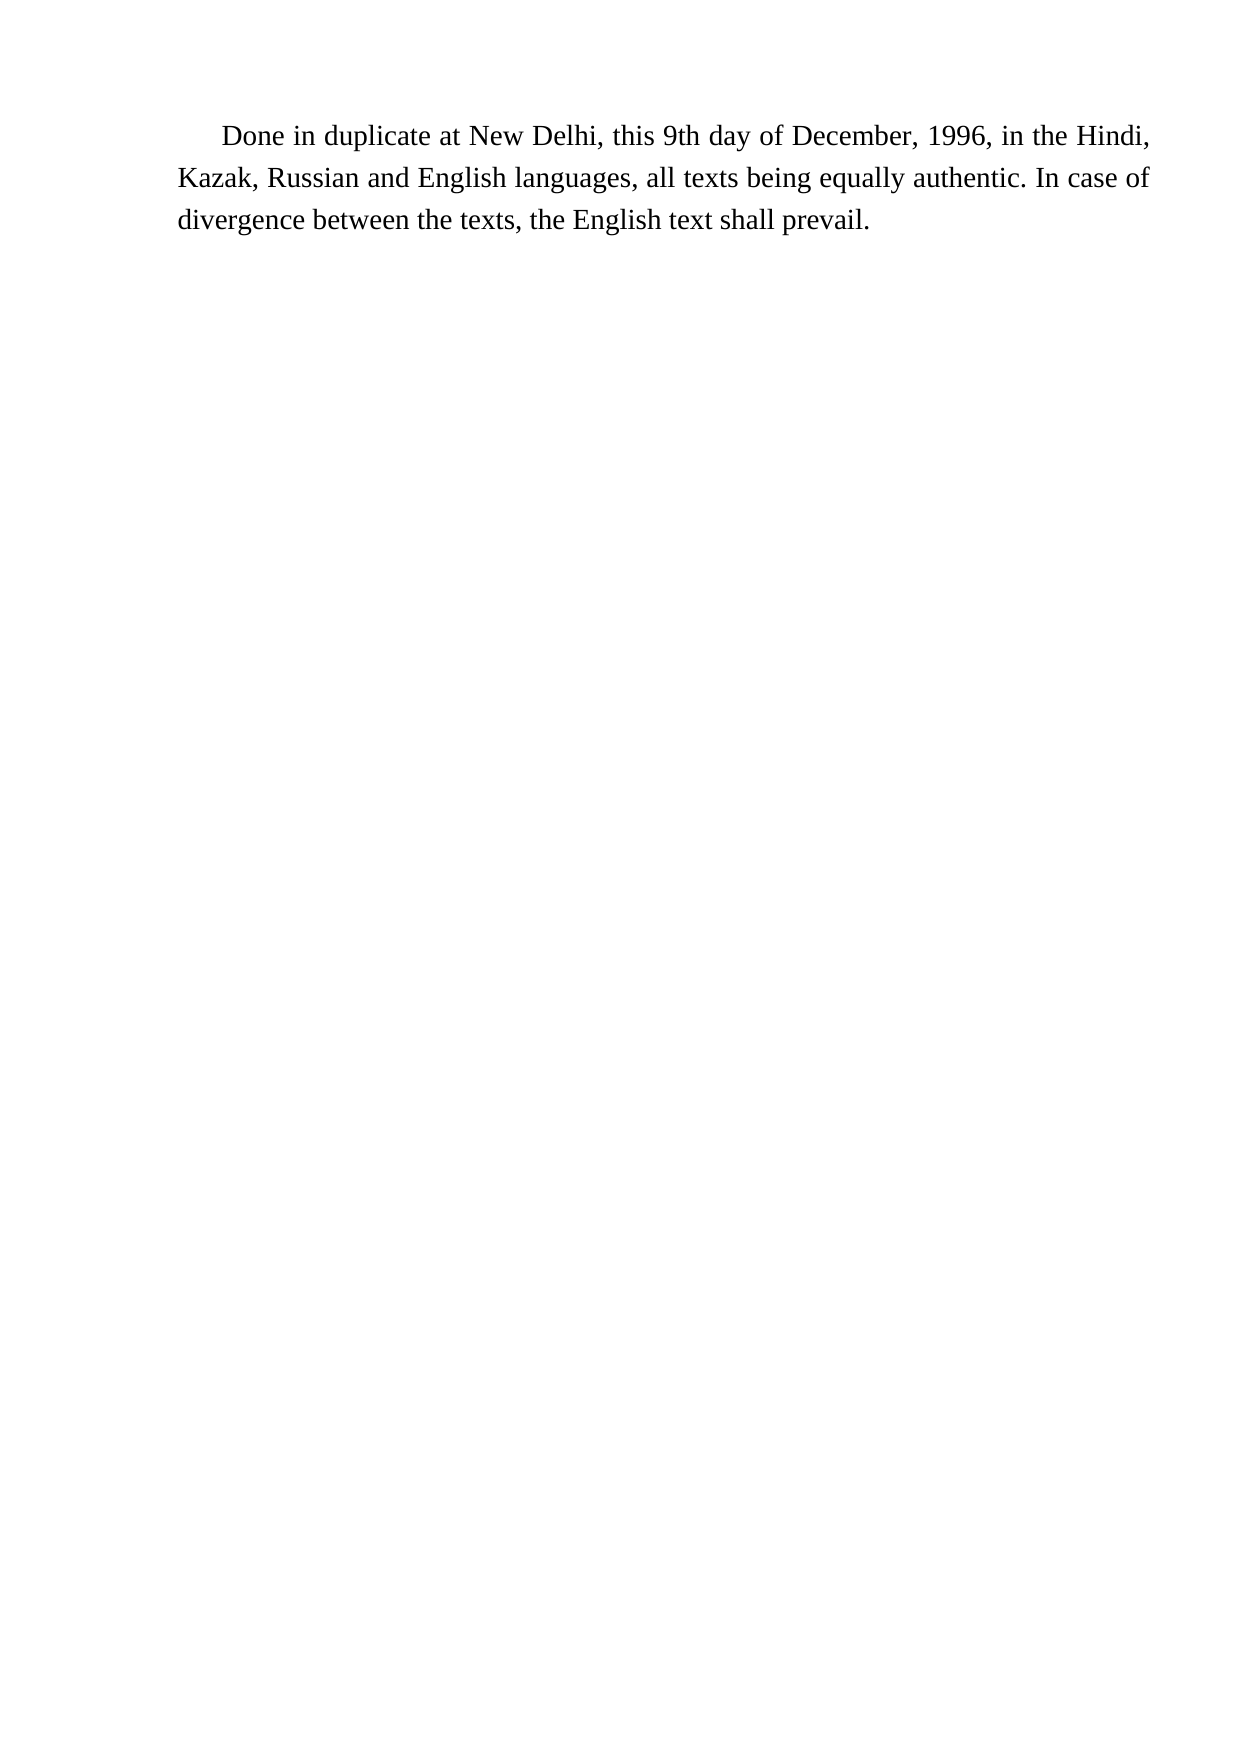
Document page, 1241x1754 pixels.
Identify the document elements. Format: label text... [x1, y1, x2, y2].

text Done in duplicate at New Delhi, this 9th day of December, 1996, in the Hindi, Kazak, Russian and English languages, all texts being equally authentic. In case of divergence between the texts, the English text shall prevail. [177, 118, 1152, 235]
